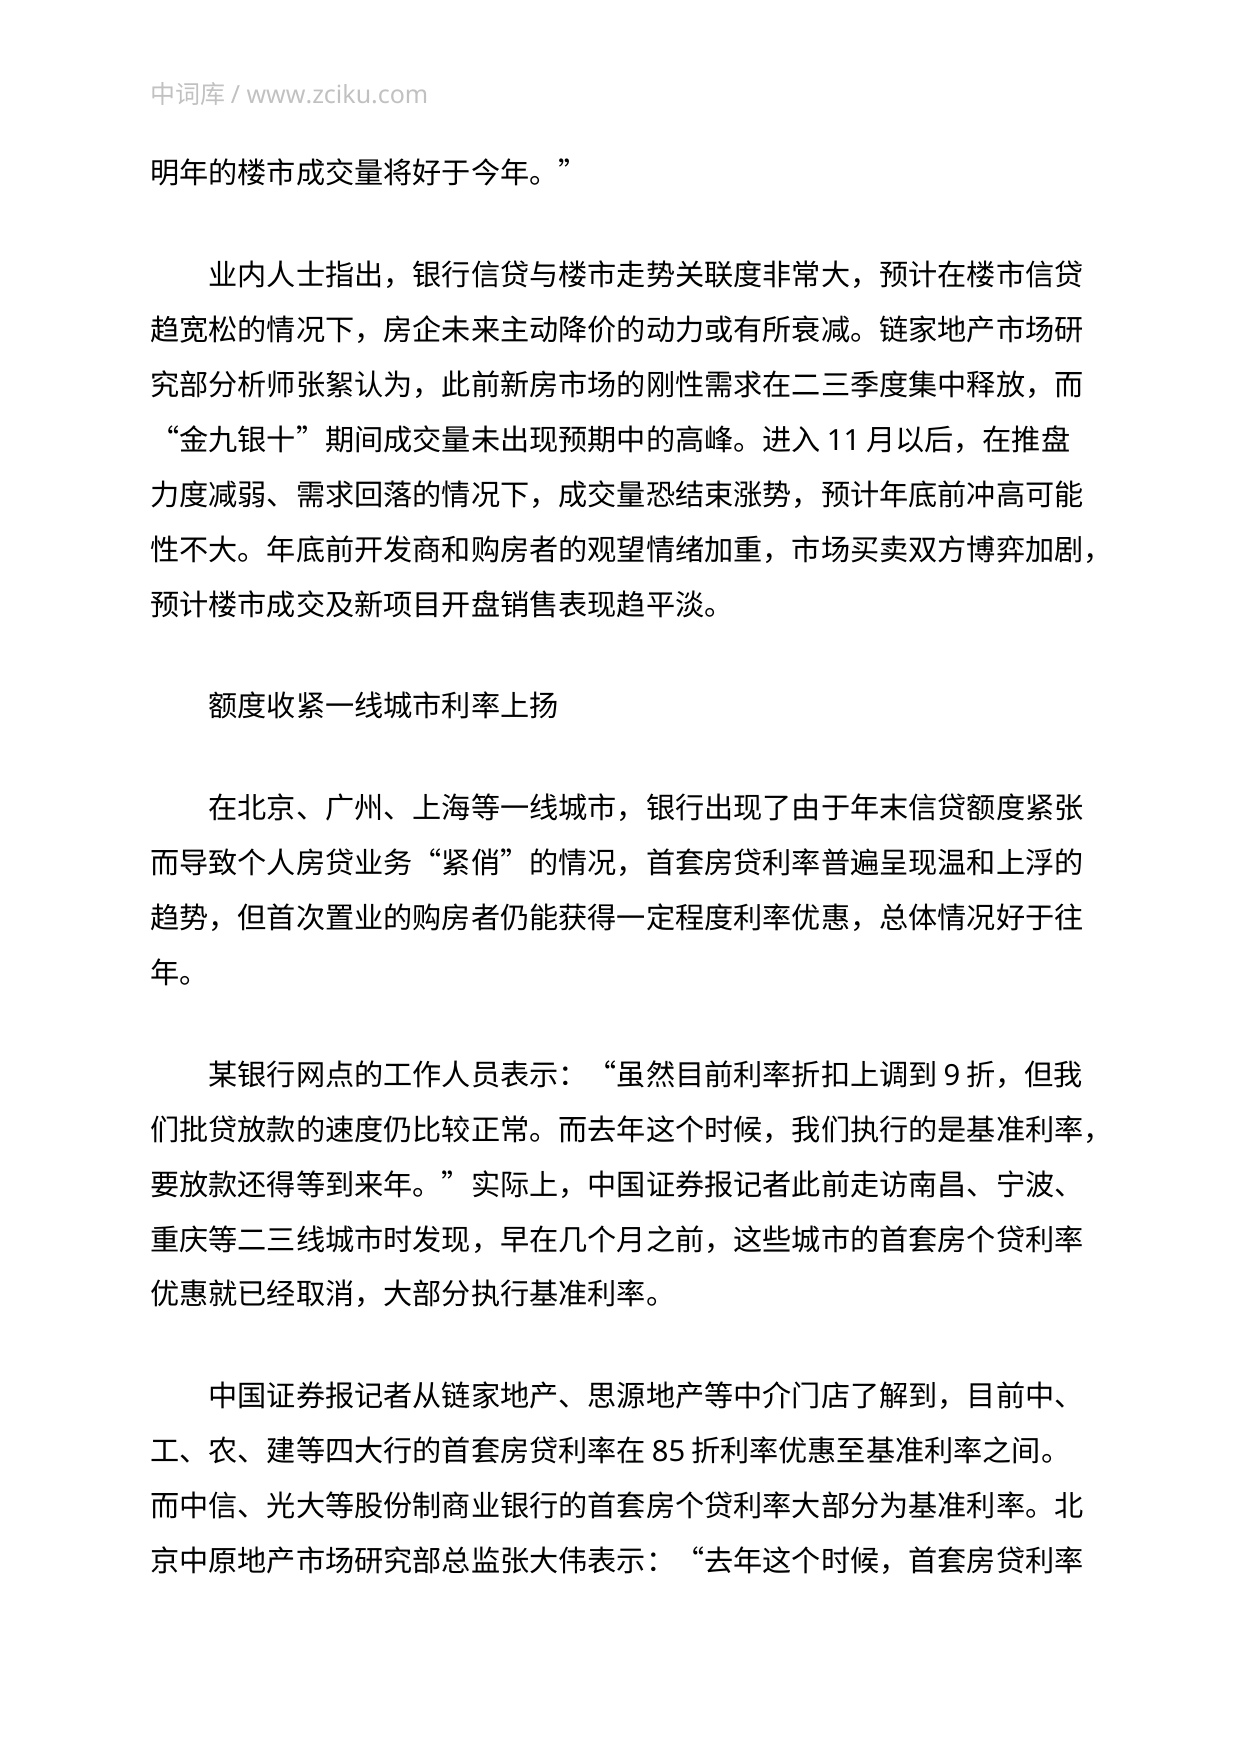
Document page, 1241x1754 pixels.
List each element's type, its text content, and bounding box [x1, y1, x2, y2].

text 业内人士指出，银行信贷与楼市走势关联度非常大，预计在楼市信贷趋宽松的情况下，房企未来主动降价的动力或有所衰减。链家地产市场研究部分析师张絮认为，此前新房市场的刚性需求在二三季度集中释放，而“金九银十”期间成交量未出现预期中的高峰。进入11月以后，在推盘力度减弱、需求回落的情况下，成交量恐结束涨势，预计年底前冲高可能性不大。年底前开发商和购房者的观望情绪加重，市场买卖双方博弈加剧，预计楼市成交及新项目开盘销售表现趋平淡。 [150, 252, 1090, 623]
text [150, 1373, 1090, 1580]
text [150, 150, 1090, 192]
text 在北京、广州、上海等一线城市，银行出现了由于年末信贷额度紧张而导致个人房贷业务“紧俏”的情况，首套房贷利率普遍呈现温和上浮的趋势，但首次置业的购房者仍能获得一定程度利率优惠，总体情况好于往年。 [150, 785, 1090, 992]
text 某银行网点的工作人员表示：“虽然目前利率折扣上调到9折，但我们批贷放款的速度仍比较正常。而去年这个时候，我们执行的是基准利率，要放款还得等到来年。”实际上，中国证券报记者此前走访南昌、宁波、重庆等二三线城市时发现，早在几个月之前，这些城市的首套房个贷利率优惠就已经取消，大部分执行基准利率。 [150, 1051, 1090, 1313]
text 额度收紧一线城市利率上扬 [150, 683, 1090, 725]
